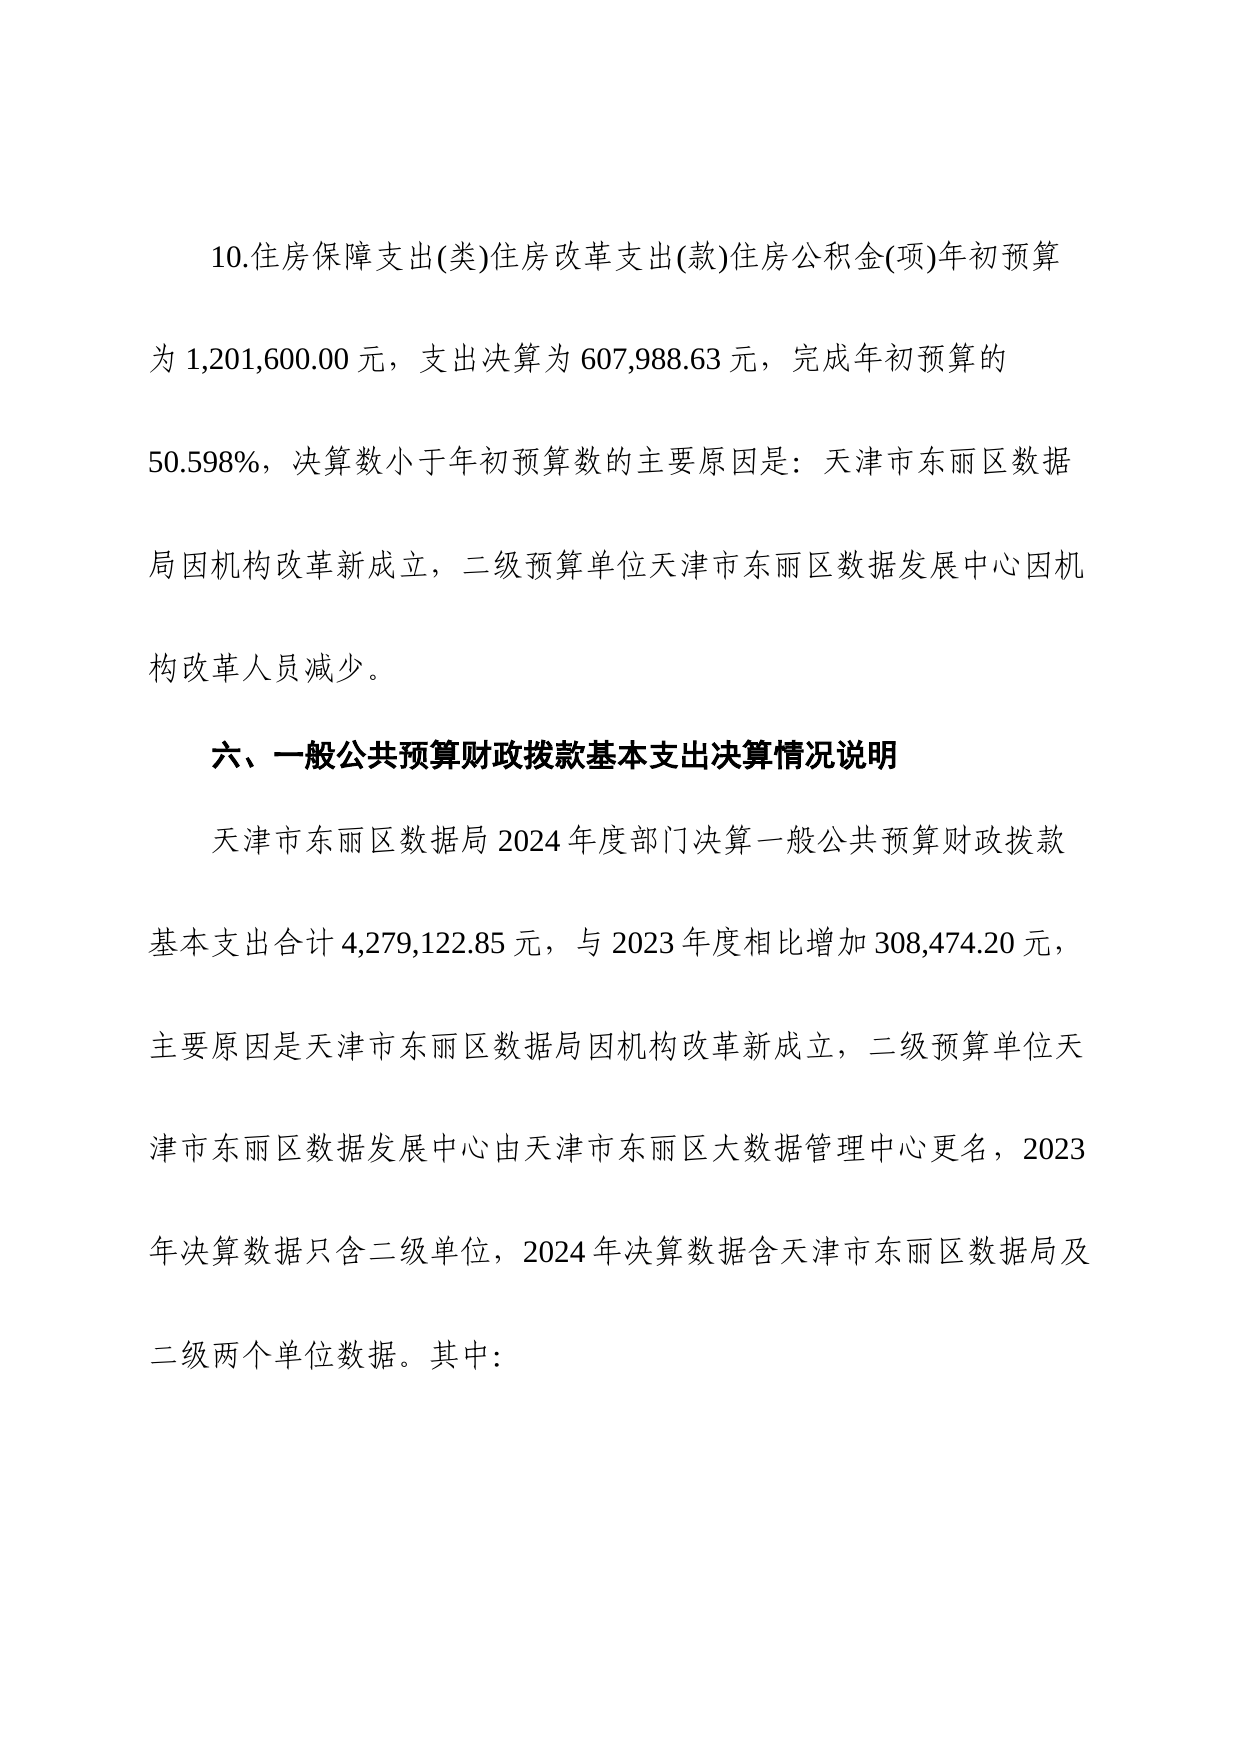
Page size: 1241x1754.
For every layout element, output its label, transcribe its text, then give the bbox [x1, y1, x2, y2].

text 10.​住房保障支出(类)住房改革支出(款)住房公积金(项)年初预算为1,201,600.00元，支出决算为607,988.63元，完成年初预算的50.598%，决算数小于年初预算数的主要原因是：天津市东丽区数据局因机构改革新成立，二级预算单位天津市东丽区数据发展中心因机构改革人员减少。 [148, 221, 1093, 700]
text 天津市东丽区数据局2024年度部门决算一般公共预算财政拨款基本支出合计4,279,122.85元，与2023年度相比增加308,474.20元，主要原因是天津市东丽区数据局因机构改革新成立，二级预算单位天津市东丽区数据发展中心由天津市东丽区大数据管理中心更名，2023年决算数据只含二级单位，2024年决算数据含天津市东丽区数据局及二级两个单位数据。其中： [148, 804, 1093, 1387]
text 六、一般公共预算财政拨款基本支出决算情况说明 [148, 718, 1093, 787]
